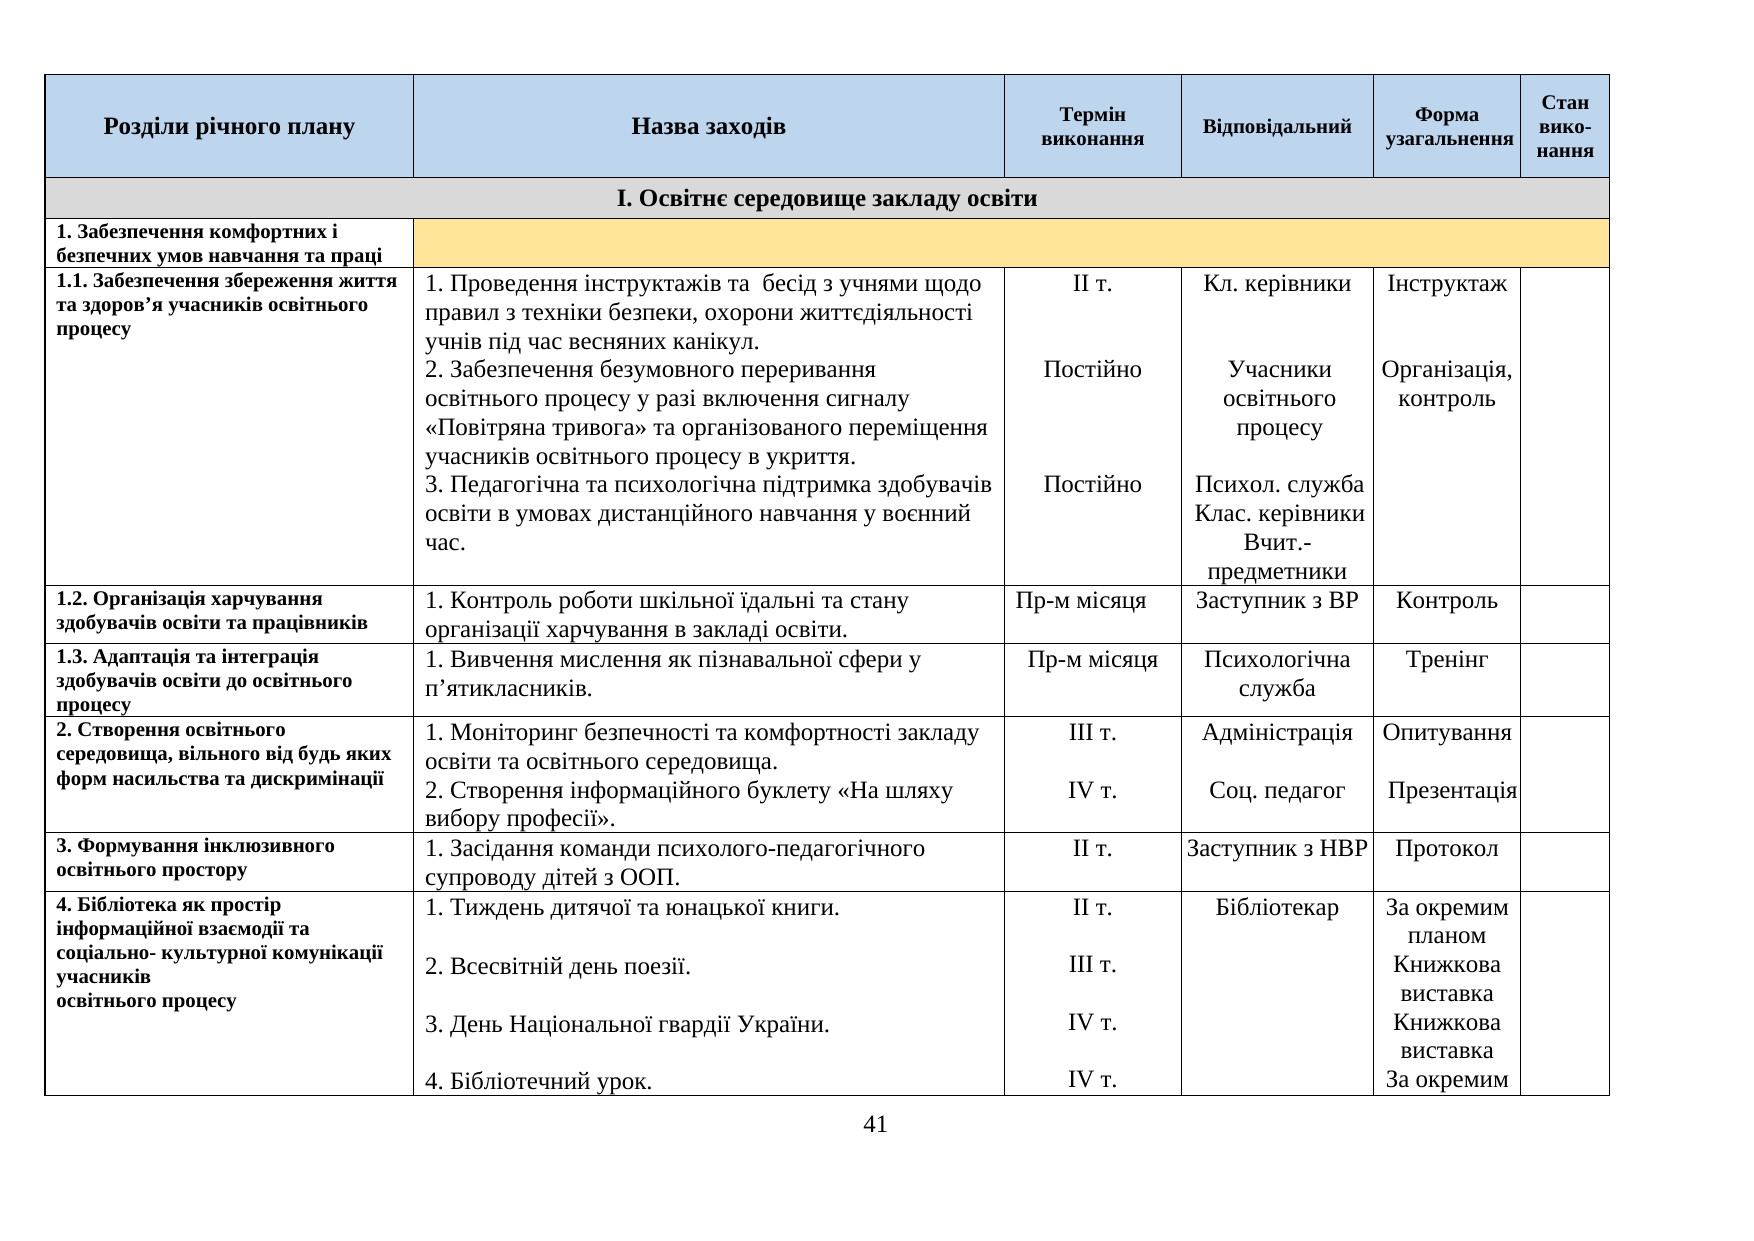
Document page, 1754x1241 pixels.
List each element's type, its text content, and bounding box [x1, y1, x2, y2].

table_cell 1. Забезпечення комфортних і безпечних умов навчання та праці [46, 219, 413, 267]
table_cell ІІ т. [1005, 833, 1181, 891]
table_cell [1521, 644, 1609, 716]
table_cell Протокол [1374, 833, 1520, 891]
table_cell 1.1. Забезпечення збереження життя та здоров’я учасників освітнього процесу [46, 268, 413, 584]
table_cell 1. Контроль роботи шкільної їдальні та стану організації харчування в закладі освіти. [414, 586, 1004, 643]
table_cell 1. Проведення інструктажів та бесід з учнями щодо правил з техніки безпеки, охорони життєдіяльності учнів під час весняних канікул. 2. Забезпечення безумовного переривання освітнього процесу у разі включення сигналу «Повітряна тривога» та організованого переміщення учасників освітнього процесу в укриття. 3. Педагогічна та психологічна підтримка здобувачів освіти в умовах дистанційного навчання у воєнний час. [414, 268, 1004, 584]
table_cell Кл. керівники Учасники освітнього процесу Психол. служба Клас. керівники Вчит.-предметники [1182, 268, 1373, 584]
table_cell 3. Формування інклюзивного освітнього простору [46, 833, 413, 891]
table_cell І. Освітнє середовище закладу освіти [46, 178, 1609, 218]
table_cell 1. Моніторинг безпечності та комфортності закладу освіти та освітнього середовища. 2. Створення інформаційного буклету «На шляху вибору професії». [414, 717, 1004, 832]
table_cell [1374, 892, 1520, 1095]
table_header Назва заходів [414, 75, 1004, 177]
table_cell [46, 892, 413, 1095]
table_header Відповідальний [1182, 75, 1373, 177]
table_cell Пр-м місяця [1005, 586, 1181, 643]
table_cell [1521, 717, 1609, 832]
table_cell Тренінг [1374, 644, 1520, 716]
table_header Форма узагальнення [1374, 75, 1520, 177]
table_cell [414, 219, 1609, 267]
table_cell Опитування Презентація [1374, 717, 1520, 832]
table_header Розділи річного плану [46, 75, 413, 177]
table_cell Контроль [1374, 586, 1520, 643]
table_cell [1005, 892, 1181, 1095]
table_cell 1.2. Організація харчування здобувачів освіти та працівників [46, 586, 413, 643]
table_cell [1521, 268, 1609, 584]
table_cell Заступник з НВР [1182, 833, 1373, 891]
table_cell 1. Засідання команди психолого-педагогічного супроводу дітей з ООП. [414, 833, 1004, 891]
table_cell [1521, 586, 1609, 643]
table_cell Адміністрація Соц. педагог [1182, 717, 1373, 832]
table_cell ІІ т. Постійно Постійно [1005, 268, 1181, 584]
table_cell 2. Створення освітнього середовища, вільного від будь яких форм насильства та дискримінації [46, 717, 413, 832]
table_cell 1.3. Адаптація та інтеграція здобувачів освіти до освітнього процесу [46, 644, 413, 716]
table_cell Психологічна служба [1182, 644, 1373, 716]
table_cell Інструктаж Організація, контроль [1374, 268, 1520, 584]
table_header Стан вико- нання [1521, 75, 1609, 177]
table_cell [1521, 892, 1609, 1095]
table_cell [1521, 833, 1609, 891]
table_cell Заступник з ВР [1182, 586, 1373, 643]
table_cell Пр-м місяця [1005, 644, 1181, 716]
table_cell 1. Вивчення мислення як пізнавальної сфери у п’ятикласників. [414, 644, 1004, 716]
table_cell ІІІ т. IV т. [1005, 717, 1181, 832]
table_header Термін виконання [1005, 75, 1181, 177]
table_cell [414, 892, 1004, 1095]
table_cell Бібліотекар [1182, 892, 1373, 1095]
